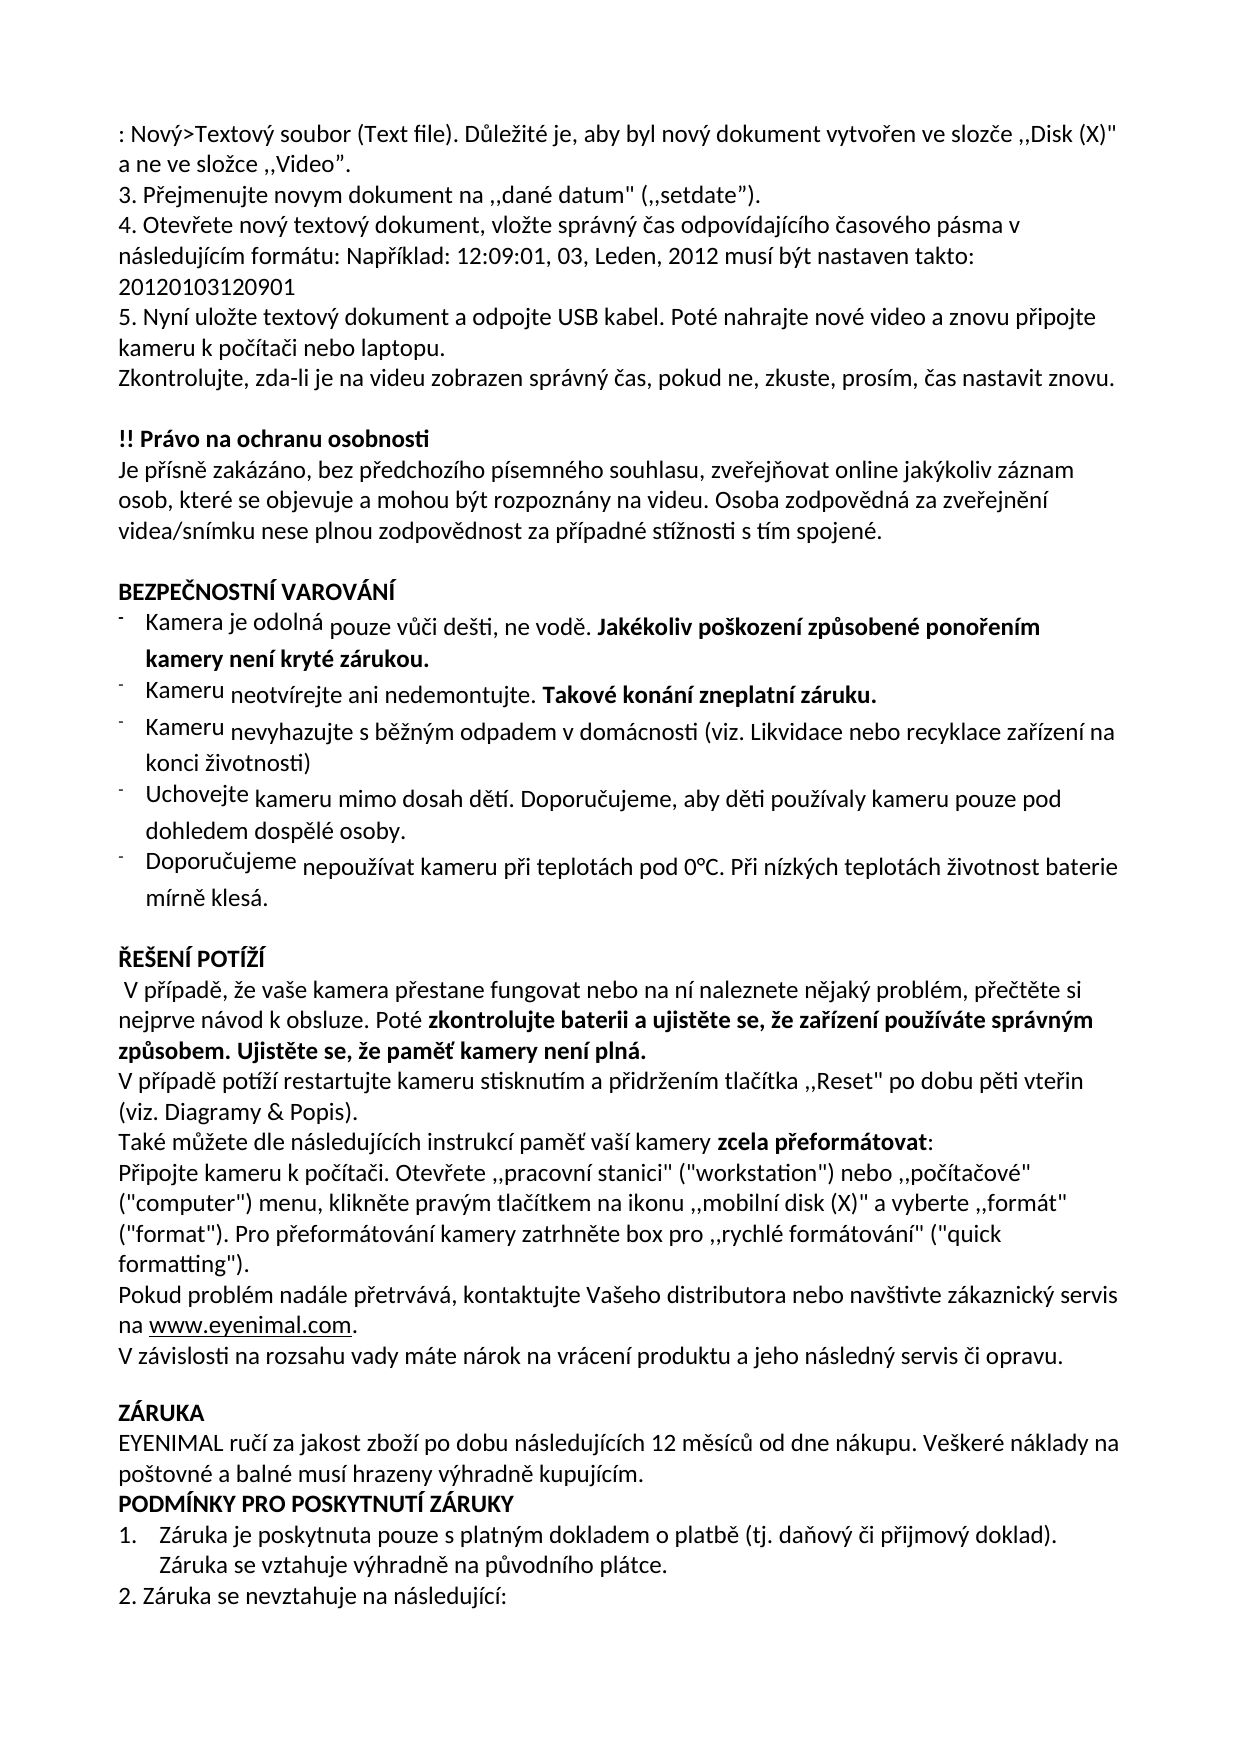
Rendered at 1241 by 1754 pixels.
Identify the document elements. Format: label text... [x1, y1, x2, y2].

text Připojte kameru k počítači. Otevřete ,,pracovní stanici" ("workstation") nebo ,,počítačové" ("computer") menu, klikněte pravým tlačítkem na ikonu ,,mobilní disk (X)" a vyberte ,,formát" ("format"). Pro přeformátování kamery zatrhněte box pro ,,rychlé formátování" ("quick formatting"). [118, 1157, 1122, 1279]
text V případě, že vaše kamera přestane fungovat nebo na ní naleznete nějaký problém, přečtěte si nejprve návod k obsluze. Poté zkontrolujte baterii a ujistěte se, že zařízení používáte správným způsobem. Ujistěte se, že paměť kamery není plná. [118, 974, 1122, 1066]
text Pokud problém nadále přetrvává, kontaktujte Vašeho distributora nebo navštivte zákaznický servis na www.eyenimal.com. [118, 1279, 1122, 1340]
text BEZPEČNOSTNÍ VAROVÁNÍ [118, 576, 1122, 606]
list Kameru nevyhazujte s běžným odpadem v domácnosti (viz. Likvidace nebo recyklace zařízení na konci životnosti) [118, 711, 1122, 778]
text Zkontrolujte, zda-li je na videu zobrazen správný čas, pokud ne, zkuste, prosím, čas nastavit znovu. [118, 362, 1122, 393]
text V závislosti na rozsahu vady máte nárok na vrácení produktu a jeho následný servis či opravu. [118, 1340, 1122, 1371]
text ŘEŠENÍ POTÍŽÍ [118, 943, 1122, 974]
text 4. Otevřete nový textový dokument, vložte správný čas odpovídajícího časového pásma v následujícím formátu: Například: 12:09:01, 03, Leden, 2012 musí být nastaven takto: 20120103120901 [118, 210, 1122, 301]
text 2. Záruka se nevztahuje na následující: [118, 1580, 1122, 1611]
text EYENIMAL ručí za jakost zboží po dobu následujících 12 měsíců od dne nákupu. Veškeré náklady na poštovné a balné musí hrazeny výhradně kupujícím. [118, 1428, 1122, 1489]
text 5. Nyní uložte textový dokument a odpojte USB kabel. Poté nahrajte nové video a znovu připojte kameru k počítači nebo laptopu. [118, 301, 1122, 362]
text PODMÍNKY PRO POSKYTNUTÍ ZÁRUKY [118, 1489, 1122, 1519]
list Kamera je odolná pouze vůči dešti, ne vodě. Jakékoliv poškození způsobené ponořením kamery není kryté zárukou. [118, 606, 1122, 674]
text Také můžete dle následujících instrukcí paměť vaší kamery zcela přeformátovat: [118, 1127, 1122, 1157]
text ZÁRUKA [118, 1397, 1122, 1428]
text V případě potíží restartujte kameru stisknutím a přidržením tlačítka ,,Reset" po dobu pěti vteřin (viz. Diagramy & Popis). [118, 1066, 1122, 1127]
text 3. Přejmenujte novym dokument na ,,dané datum" (,,setdate”). [118, 179, 1122, 210]
list Záruka je poskytnuta pouze s platným dokladem o platbě (tj. daňový či přijmový doklad). Záruka se vztahuje výhradně na původního plátce. [118, 1519, 1122, 1580]
text : Nový>Textový soubor (Text file). Důležité je, aby byl nový dokument vytvořen ve slozče ,,Disk (X)" a ne ve složce ,,Video”. [118, 118, 1122, 179]
list Uchovejte kameru mimo dosah dětí. Doporučujeme, aby děti používaly kameru pouze pod dohledem dospělé osoby. [118, 778, 1122, 846]
list Doporučujeme nepoužívat kameru při teplotách pod 0°C. Při nízkých teplotách životnost baterie mírně klesá. [118, 846, 1122, 913]
list Kameru neotvírejte ani nedemontujte. Takové konání zneplatní záruku. [118, 674, 1122, 711]
text !! Právo na ochranu osobnosti [118, 423, 1122, 454]
text Je přísně zakázáno, bez předchozího písemného souhlasu, zveřejňovat online jakýkoliv záznam osob, které se objevuje a mohou být rozpoznány na videu. Osoba zodpovědná za zveřejnění videa/snímku nese plnou zodpovědnost za případné stížnosti s tím spojené. [118, 454, 1122, 545]
